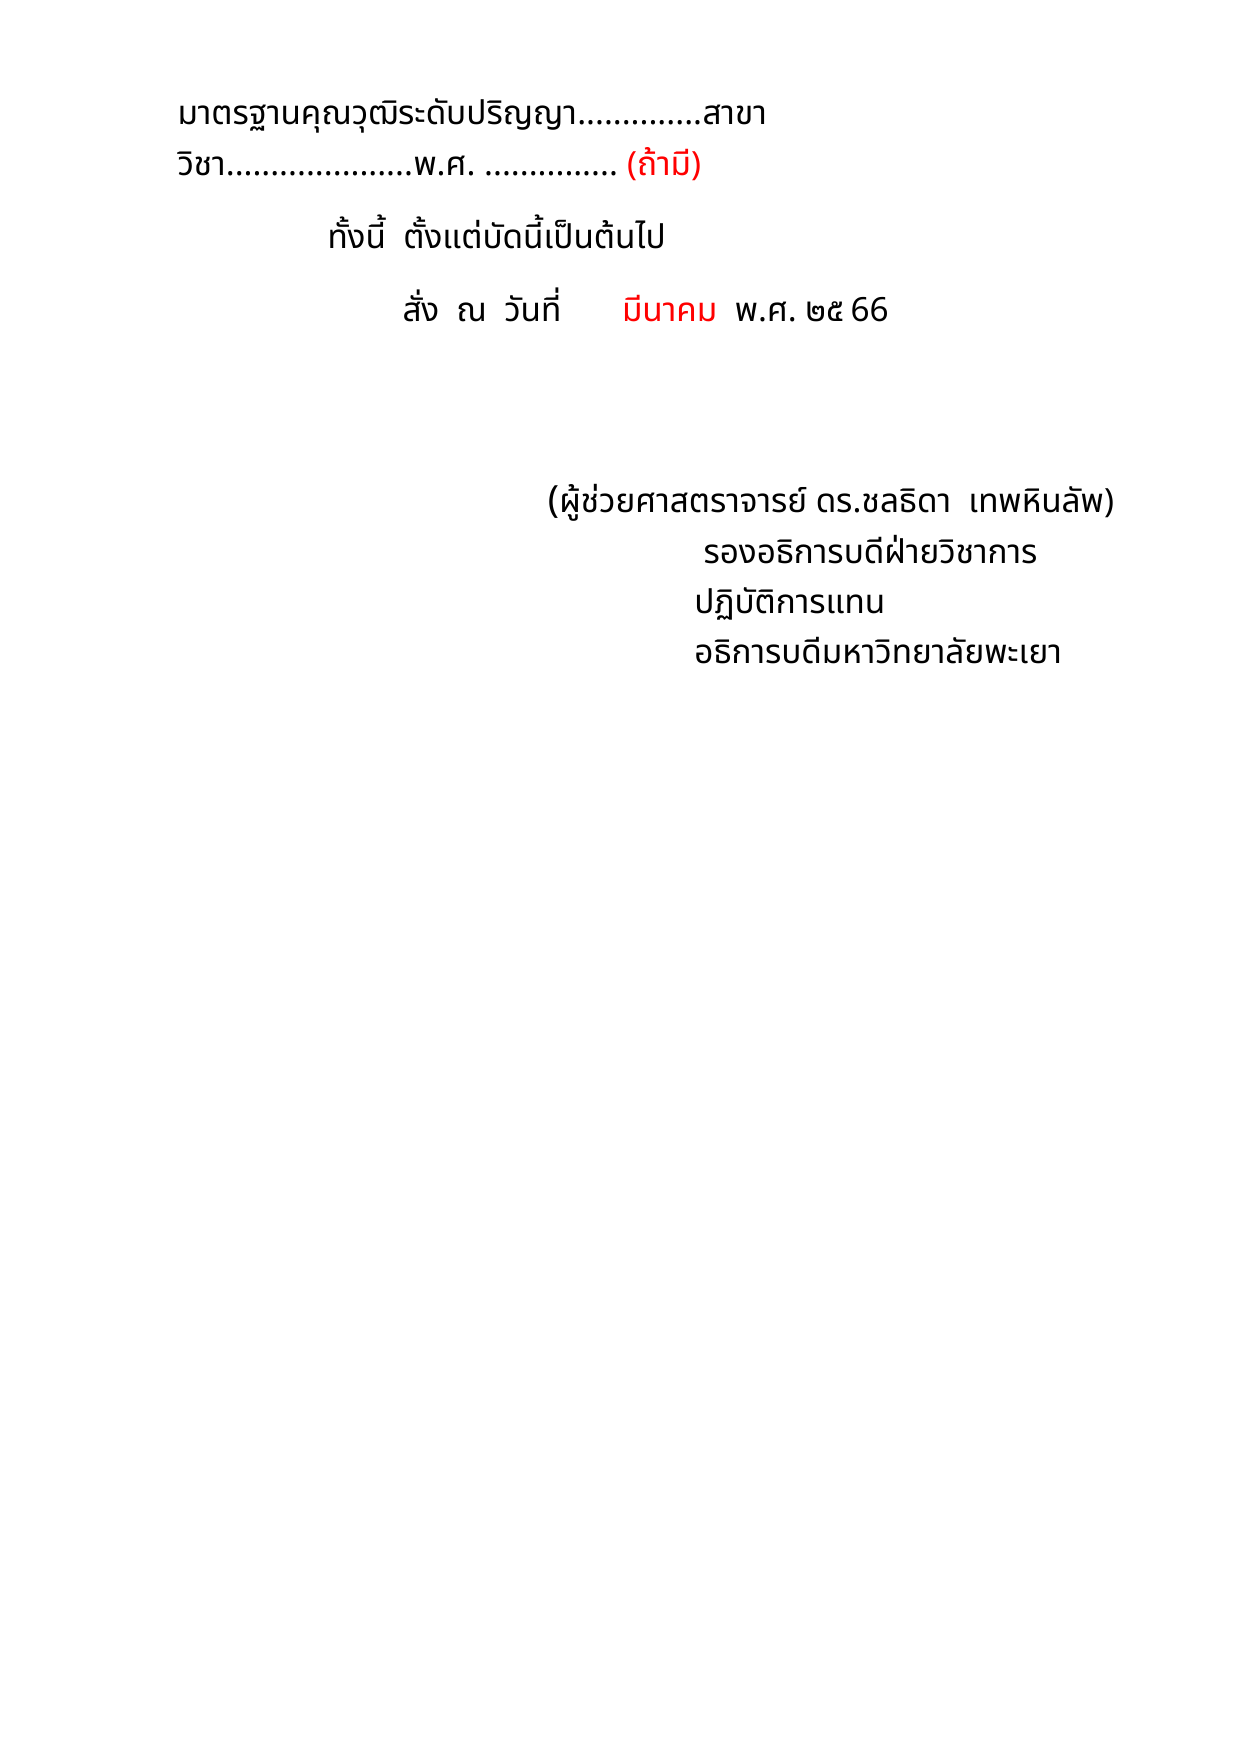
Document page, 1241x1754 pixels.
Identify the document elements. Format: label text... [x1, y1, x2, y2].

text รองอธิการบดีฝ่ายวิชาการ ปฏิบัติการแทน อธิการบดีมหาวิทยาลัยพะเยา [374, 528, 1126, 679]
text (ผู้ช่วยศาสตราจารย์ ดร.ชลธิดา เทพหินลัพ) [177, 473, 1126, 528]
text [177, 89, 1122, 190]
text ทั้งนี้ ตั้งแต่บัดนี้เป็นต้นไป [252, 213, 1122, 263]
text สั่ง ณ วันที่ มีนาคม พ.ศ. ๒๕66 [327, 286, 1122, 336]
